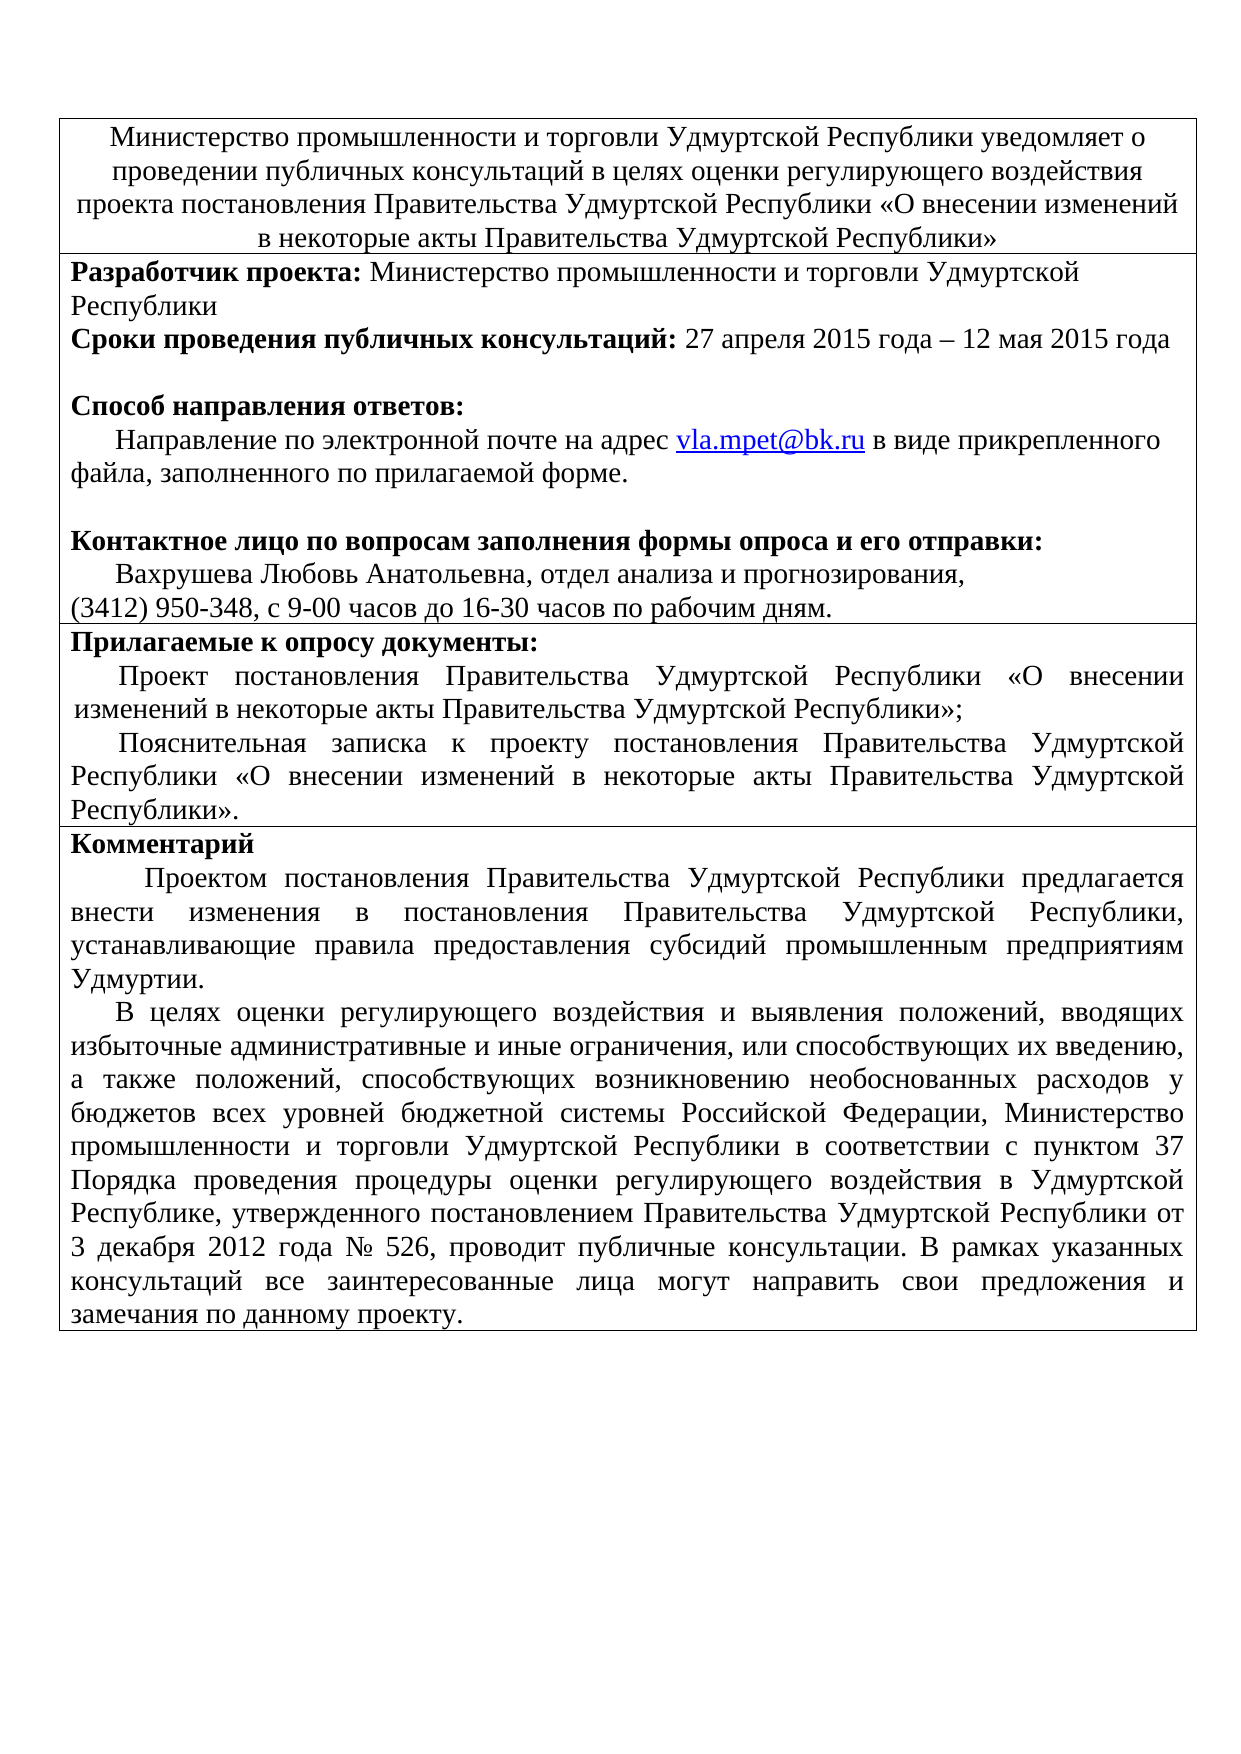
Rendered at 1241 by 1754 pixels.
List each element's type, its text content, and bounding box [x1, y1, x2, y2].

table_header Министерство промышленности и торговли Удмуртской Республики уведомляет о проведении публичных консультаций в целях оценки регулирующего воздействия проекта постановления Правительства Удмуртской Республики «О внесении изменений в некоторые акты Правительства Удмуртской Республики» [60, 119, 1196, 253]
table_cell Разработчик проекта: Министерство промышленности и торговли Удмуртской Республики Сроки проведения публичных консультаций: 27 апреля 2015 года – 12 мая 2015 года Способ направления ответов: Направление по электронной почте на адрес vla.mpet@bk.ru в виде прикрепленного файла, заполненного по прилагаемой форме. Контактное лицо по вопросам заполнения формы опроса и его отправки: Вахрушева Любовь Анатольевна, отдел анализа и прогнозирования, (3412) 950-348, с 9-00 часов до 16-30 часов по рабочим дням. [60, 254, 1196, 623]
table_cell Прилагаемые к опросу документы: Проект постановления Правительства Удмуртской Республики «О внесении изменений в некоторые акты Правительства Удмуртской Республики»; Пояснительная записка к проекту постановления Правительства Удмуртской Республики «О внесении изменений в некоторые акты Правительства Удмуртской Республики». [60, 624, 1196, 826]
table_cell Комментарий Проектом постановления Правительства Удмуртской Республики предлагается внести изменения в постановления Правительства Удмуртской Республики, устанавливающие правила предоставления субсидий промышленным предприятиям Удмуртии. В целях оценки регулирующего воздействия и выявления положений, вводящих избыточные административные и иные ограничения, или способствующих их введению, а также положений, способствующих возникновению необоснованных расходов у бюджетов всех уровней бюджетной системы Российской Федерации, Министерство промышленности и торговли Удмуртской Республики в соответствии с пунктом 37 Порядка проведения процедуры оценки регулирующего воздействия в Удмуртской Республике, утвержденного постановлением Правительства Удмуртской Республики от 3 декабря 2012 года № 526, проводит публичные консультации. В рамках указанных консультаций все заинтересованные лица могут направить свои предложения и замечания по данному проекту. [60, 827, 1196, 1330]
